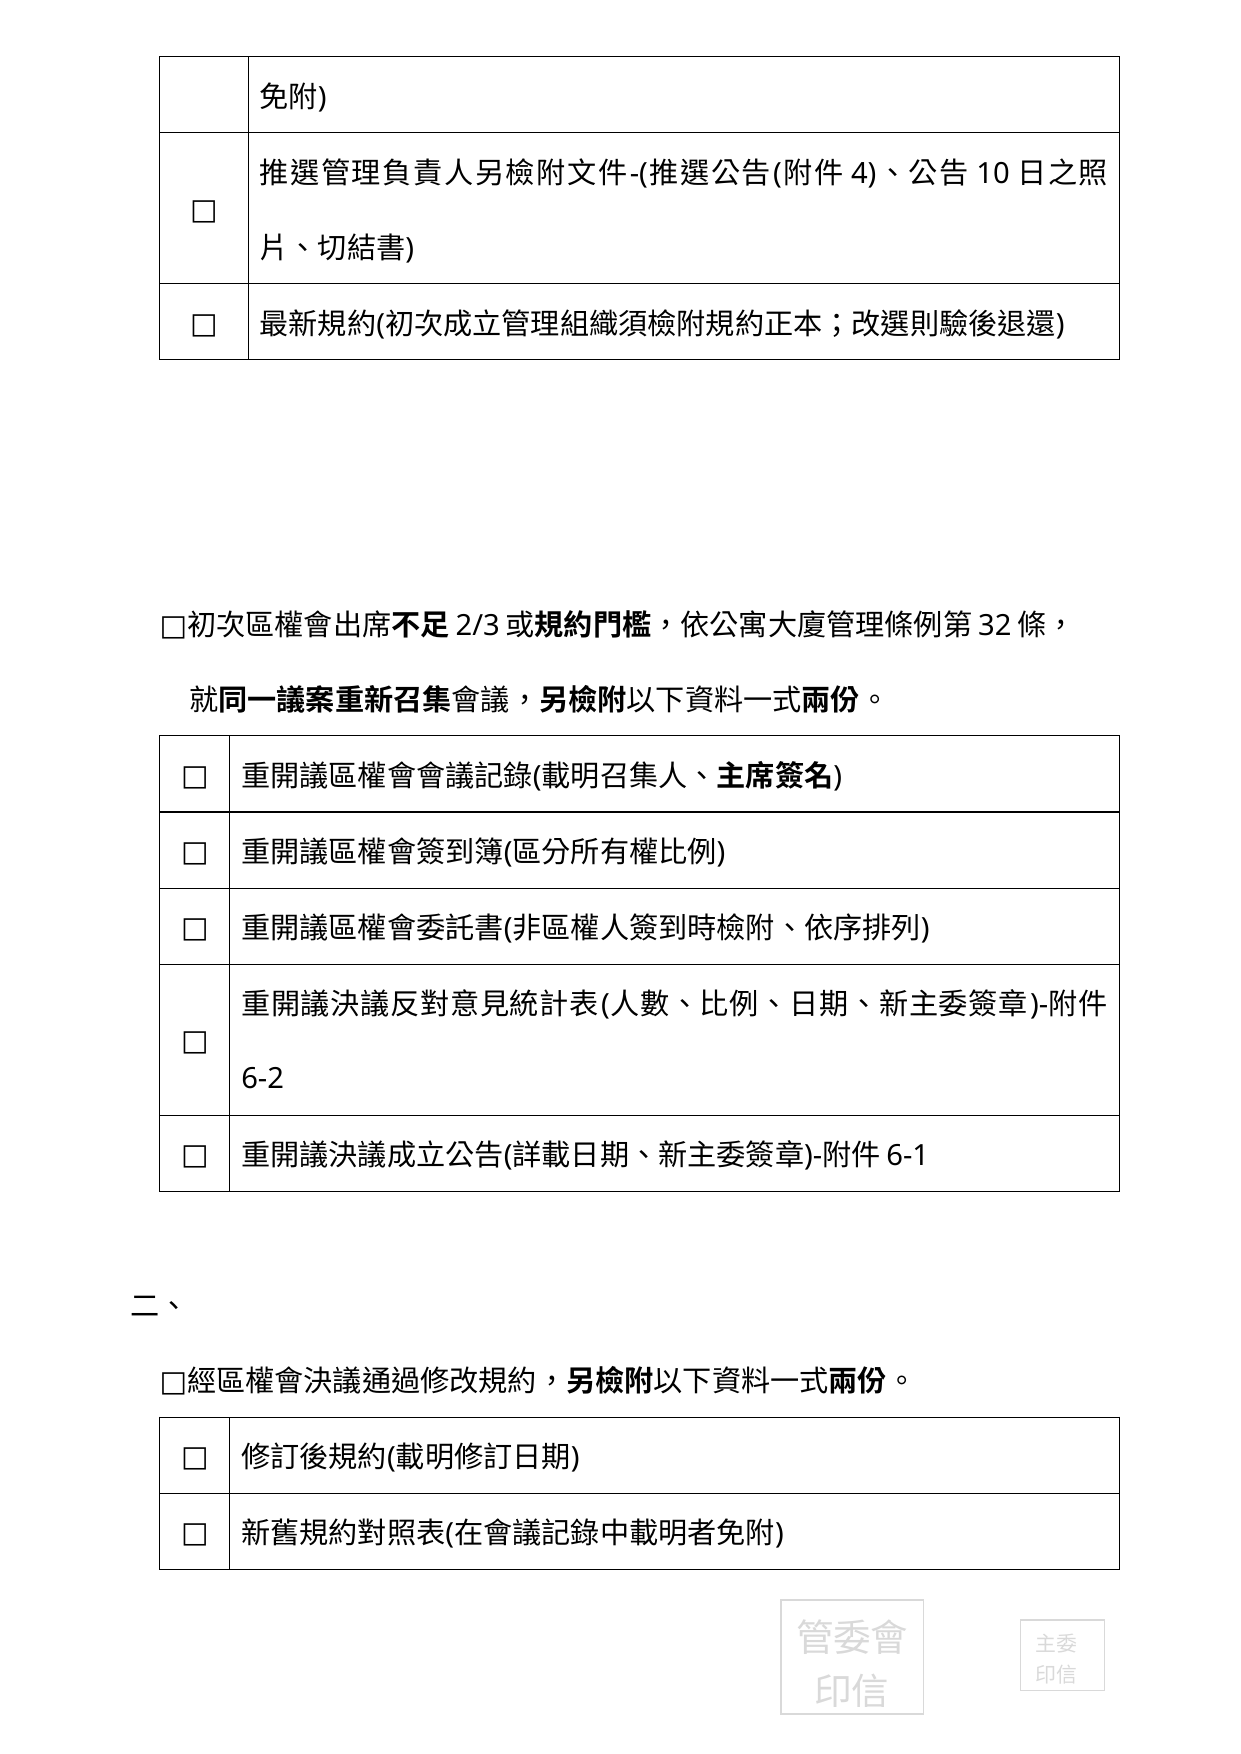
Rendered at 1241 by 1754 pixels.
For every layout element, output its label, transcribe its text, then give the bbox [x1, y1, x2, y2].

table_cell □ [160, 1116, 229, 1191]
table_cell 重開議決議成立公告(詳載日期、新主委簽章)-附件6-1 [230, 1116, 1119, 1191]
table_cell □ [160, 133, 248, 283]
table_header 重開議區權會會議記錄(載明召集人、主席簽名) [230, 736, 1119, 811]
table_cell □ [160, 1494, 229, 1569]
table_header 修訂後規約(載明修訂日期) [230, 1418, 1119, 1493]
text 就同一議案重新召集會議，另檢附以下資料一式兩份。 [130, 660, 1146, 735]
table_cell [249, 57, 1119, 132]
table_cell □ [160, 57, 248, 132]
text 二、 [130, 1267, 1146, 1342]
table_cell 新舊規約對照表(在會議記錄中載明者免附) [230, 1494, 1119, 1569]
text □經區權會決議通過修改規約，另檢附以下資料一式兩份。 [159, 1342, 1146, 1417]
table_cell □ [160, 284, 248, 359]
table_cell 最新規約(初次成立管理組織須檢附規約正本；改選則驗後退還) [249, 284, 1119, 359]
table_header □ [160, 1418, 229, 1493]
table_cell 推選管理負責人另檢附文件-(推選公告(附件4)、公告10日之照片、切結書) [249, 133, 1119, 283]
table_cell □ [160, 889, 229, 963]
table_cell 重開議區權會委託書(非區權人簽到時檢附、依序排列) [230, 889, 1119, 963]
table_cell □ [160, 813, 229, 887]
table_header □ [160, 736, 229, 811]
table_cell 重開議區權會簽到簿(區分所有權比例) [230, 813, 1119, 887]
table_cell 重開議決議反對意見統計表(人數、比例、日期、新主委簽章)-附件6-2 [230, 965, 1119, 1114]
text □初次區權會出席不足2/3或規約門檻，依公寓大廈管理條例第32條， [130, 585, 1146, 660]
table_cell □ [160, 965, 229, 1114]
